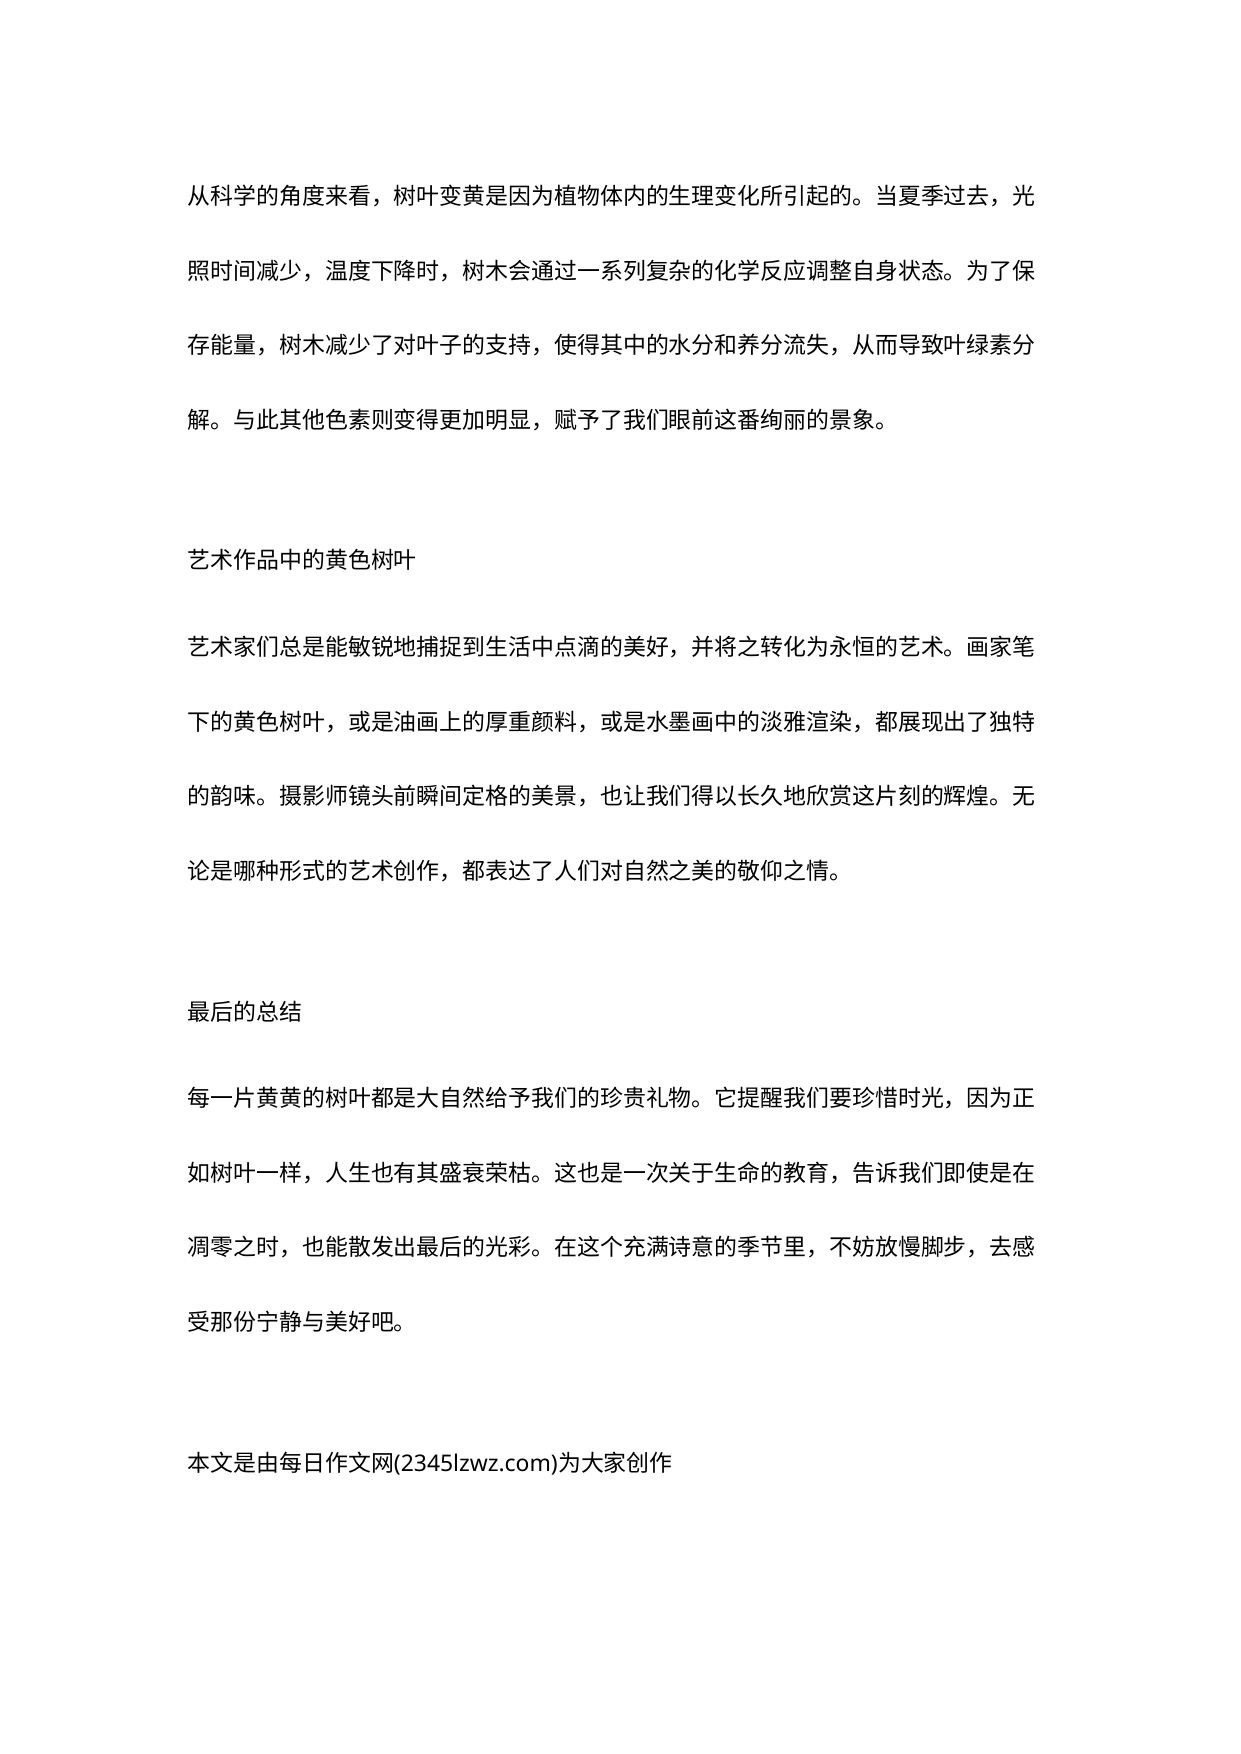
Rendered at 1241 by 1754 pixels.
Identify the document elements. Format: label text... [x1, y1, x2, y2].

text 每一片黄黄的树叶都是大自然给予我们的珍贵礼物。它提醒我们要珍惜时光，因为正如树叶一样，人生也有其盛衰荣枯。这也是一次关于生命的教育，告诉我们即使是在凋零之时，也能散发出最后的光彩。在这个充满诗意的季节里，不妨放慢脚步，去感受那份宁静与美好吧。 [187, 1064, 1053, 1353]
text 从科学的角度来看，树叶变黄是因为植物体内的生理变化所引起的。当夏季过去，光照时间减少，温度下降时，树木会通过一系列复杂的化学反应调整自身状态。为了保存能量，树木减少了对叶子的支持，使得其中的水分和养分流失，从而导致叶绿素分解。与此其他色素则变得更加明显，赋予了我们眼前这番绚丽的景象。 [187, 162, 1053, 451]
text 艺术家们总是能敏锐地捕捉到生活中点滴的美好，并将之转化为永恒的艺术。画家笔下的黄色树叶，或是油画上的厚重颜料，或是水墨画中的淡雅渲染，都展现出了独特的韵味。摄影师镜头前瞬间定格的美景，也让我们得以长久地欣赏这片刻的辉煌。无论是哪种形式的艺术创作，都表达了人们对自然之美的敬仰之情。 [187, 613, 1053, 902]
text 艺术作品中的黄色树叶 [187, 526, 1053, 591]
text 本文是由每日作文网(2345lzwz.com)为大家创作 [187, 1428, 1053, 1493]
text 最后的总结 [187, 977, 1053, 1042]
